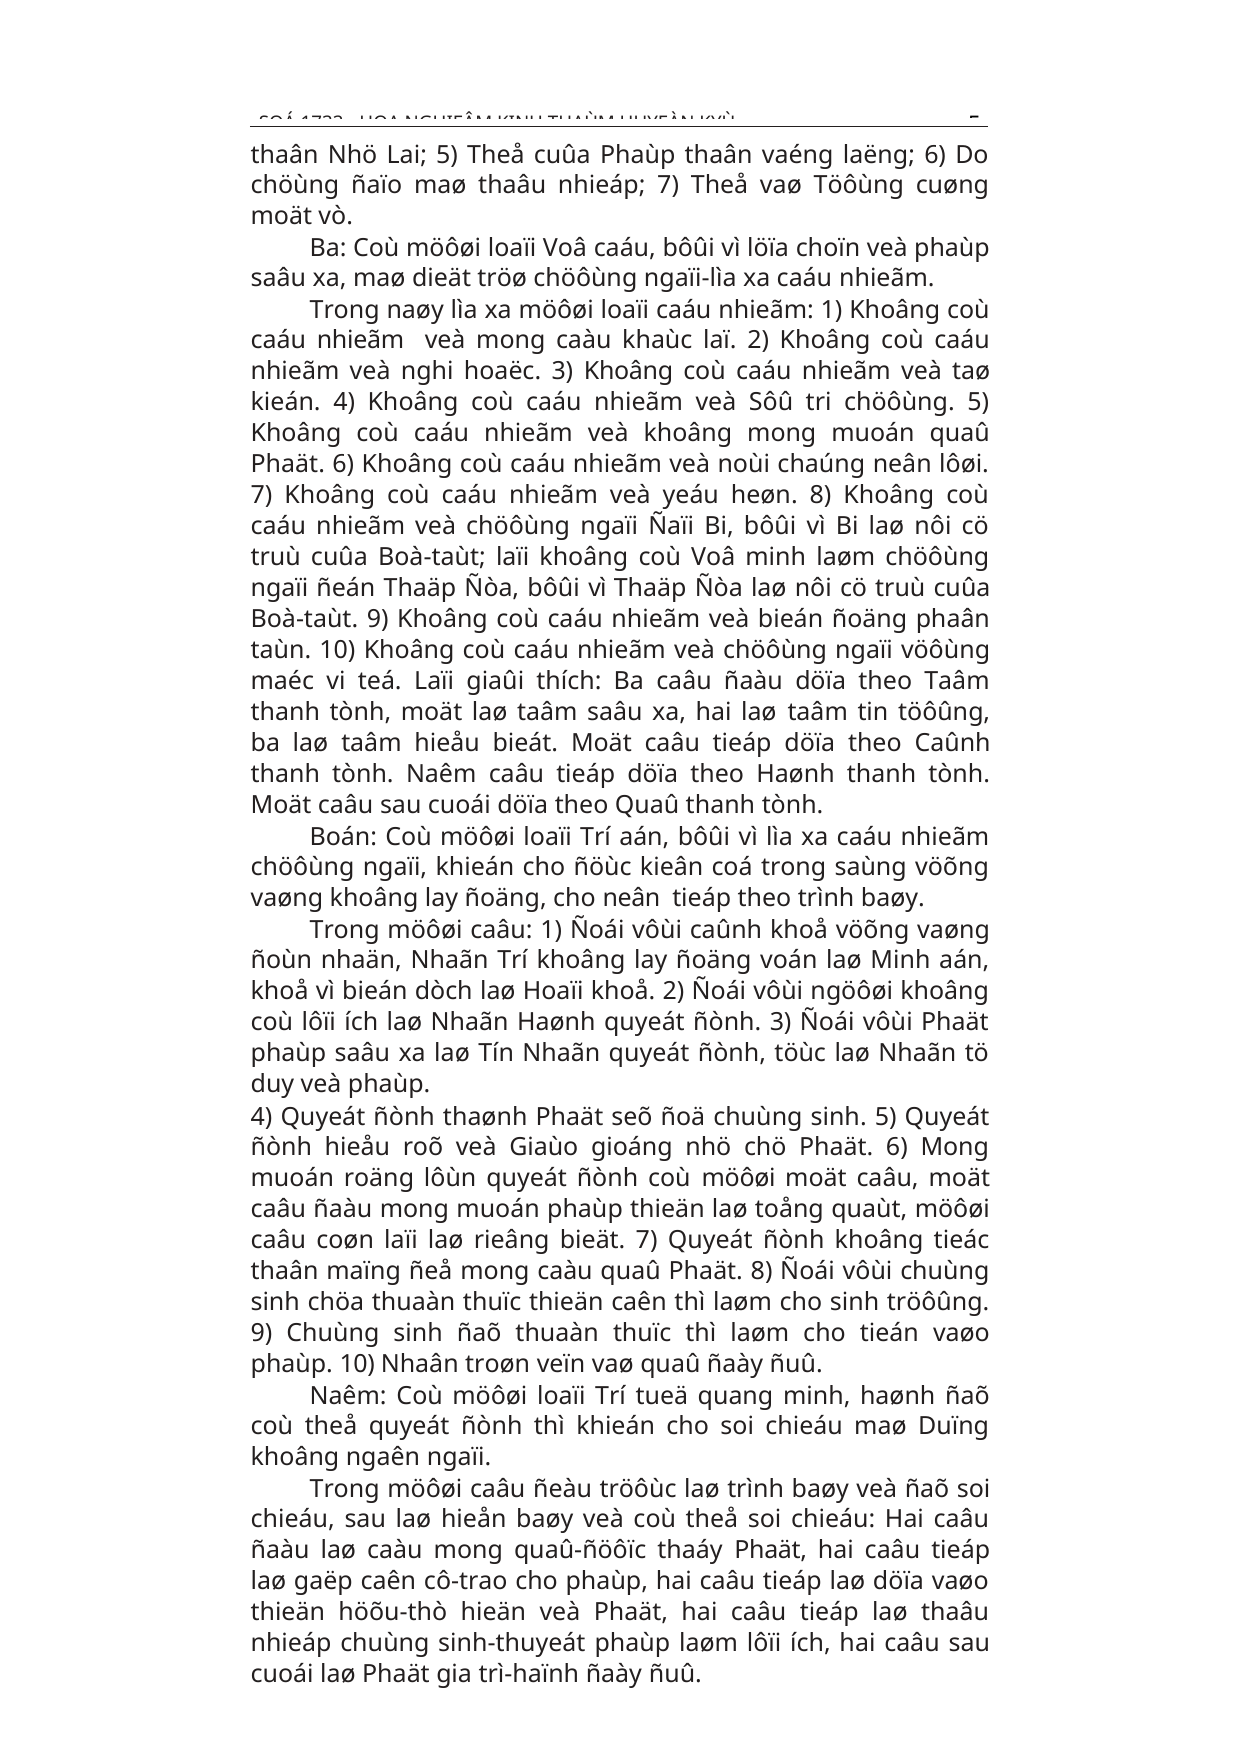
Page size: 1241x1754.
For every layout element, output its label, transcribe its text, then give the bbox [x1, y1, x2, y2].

text Trong möôøi caâu: 1) Ñoái vôùi caûnh khoå vöõng vaøng ñoùn nhaän, Nhaãn Trí khoâng lay ñoäng voán laø Minh aán, khoå vì bieán dòch laø Hoaïi khoå. 2) Ñoái vôùi ngöôøi khoâng coù lôïi ích laø Nhaãn Haønh quyeát ñònh. 3) Ñoái vôùi Phaät phaùp saâu xa laø Tín Nhaãn quyeát ñònh, töùc laø Nhaãn tö duy veà phaùp. [250, 914, 990, 1100]
text Ba: Coù möôøi loaïi Voâ caáu, bôûi vì löïa choïn veà phaùp saâu xa, maø dieät tröø chöôùng ngaïi-lìa xa caáu nhieãm. [250, 231, 989, 293]
text 4) Quyeát ñònh thaønh Phaät seõ ñoä chuùng sinh. 5) Quyeát ñònh hieåu roõ veà Giaùo gioáng nhö chö Phaät. 6) Mong muoán roäng lôùn quyeát ñònh coù möôøi moät caâu, moät caâu ñaàu mong muoán phaùp thieän laø toång quaùt, möôøi caâu coøn laïi laø rieâng bieät. 7) Quyeát ñònh khoâng tieác thaân maïng ñeå mong caàu quaû Phaät. 8) Ñoái vôùi chuùng sinh chöa thuaàn thuïc thieän caên thì laøm cho sinh tröôûng. 9) Chuùng sinh ñaõ thuaàn thuïc thì laøm cho tieán vaøo phaùp. 10) Nhaân troøn veïn vaø quaû ñaày ñuû. [250, 1100, 990, 1379]
text Trong naøy lìa xa möôøi loaïi caáu nhieãm: 1) Khoâng coù caáu nhieãm veà mong caàu khaùc laï. 2) Khoâng coù caáu nhieãm veà nghi hoaëc. 3) Khoâng coù caáu nhieãm veà taø kieán. 4) Khoâng coù caáu nhieãm veà Sôû tri chöôùng. 5) Khoâng coù caáu nhieãm veà khoâng mong muoán quaû Phaät. 6) Khoâng coù caáu nhieãm veà noùi chaúng neân lôøi. 7) Khoâng coù caáu nhieãm veà yeáu heøn. 8) Khoâng coù caáu nhieãm veà chöôùng ngaïi Ñaïi Bi, bôûi vì Bi laø nôi cö truù cuûa Boà-taùt; laïi khoâng coù Voâ minh laøm chöôùng ngaïi ñeán Thaäp Ñòa, bôûi vì Thaäp Ñòa laø nôi cö truù cuûa Boà-taùt. 9) Khoâng coù caáu nhieãm veà bieán ñoäng phaân taùn. 10) Khoâng coù caáu nhieãm veà chöôùng ngaïi vöôùng maéc vi teá. Laïi giaûi thích: Ba caâu ñaàu döïa theo Taâm thanh tònh, moät laø taâm saâu xa, hai laø taâm tin töôûng, ba laø taâm hieåu bieát. Moät caâu tieáp döïa theo Caûnh thanh tònh. Naêm caâu tieáp döïa theo Haønh thanh tònh. Moät caâu sau cuoái döïa theo Quaû thanh tònh. [250, 293, 990, 821]
text Naêm: Coù möôøi loaïi Trí tueä quang minh, haønh ñaõ coù theå quyeát ñònh thì khieán cho soi chieáu maø Duïng khoâng ngaên ngaïi. [250, 1379, 990, 1472]
text thaân Nhö Lai; 5) Theå cuûa Phaùp thaân vaéng laëng; 6) Do chöùng ñaïo maø thaâu nhieáp; 7) Theå vaø Töôùng cuøng moät vò. [250, 138, 990, 231]
text Boán: Coù möôøi loaïi Trí aán, bôûi vì lìa xa caáu nhieãm chöôùng ngaïi, khieán cho ñöùc kieân coá trong saùng vöõng vaøng khoâng lay ñoäng, cho neân tieáp theo trình baøy. [250, 821, 990, 914]
text Trong möôøi caâu ñeàu tröôùc laø trình baøy veà ñaõ soi chieáu, sau laø hieån baøy veà coù theå soi chieáu: Hai caâu ñaàu laø caàu mong quaû-ñöôïc thaáy Phaät, hai caâu tieáp laø gaëp caên cô-trao cho phaùp, hai caâu tieáp laø döïa vaøo thieän höõu-thò hieän veà Phaät, hai caâu tieáp laø thaâu nhieáp chuùng sinh-thuyeát phaùp laøm lôïi ích, hai caâu sau cuoái laø Phaät gia trì-haïnh ñaày ñuû. [250, 1472, 990, 1690]
